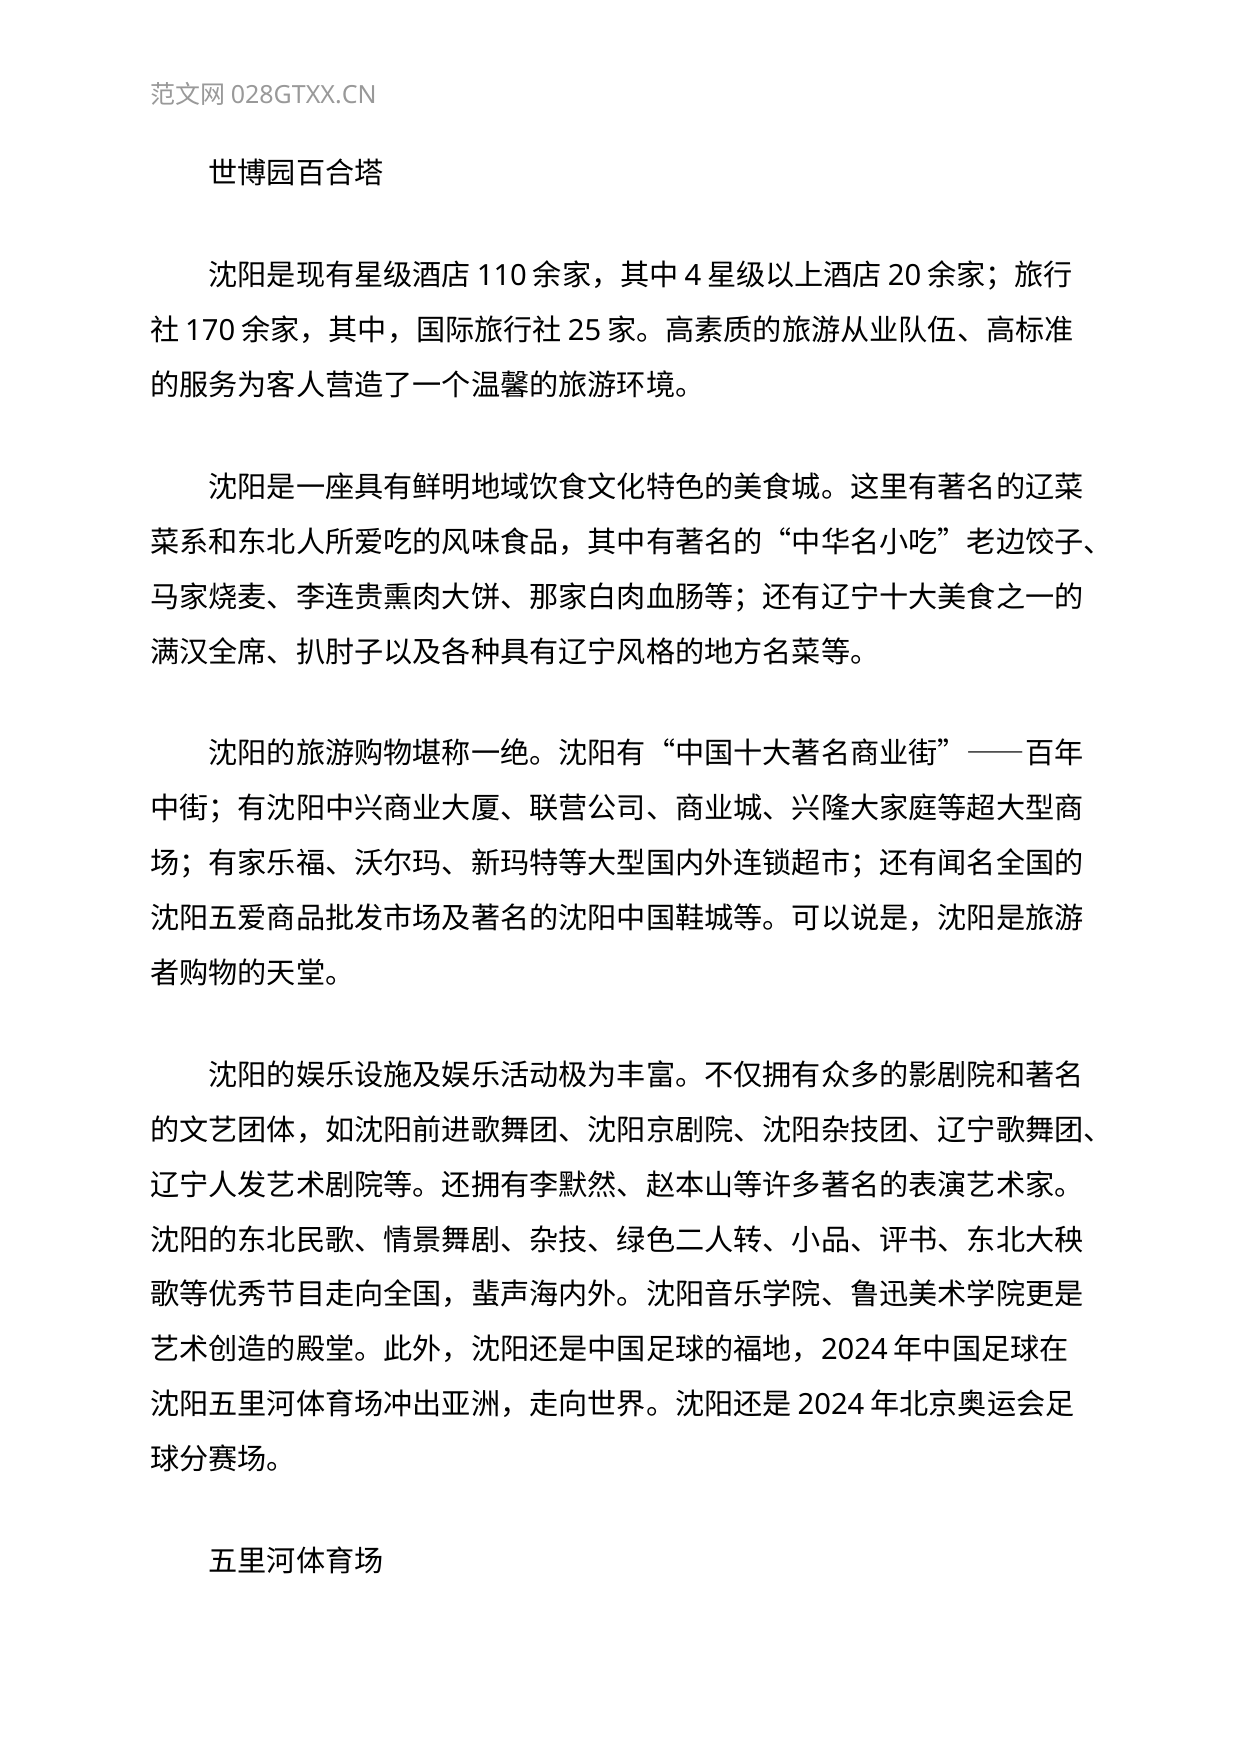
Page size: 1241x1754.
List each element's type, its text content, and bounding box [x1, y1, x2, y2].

text 沈阳的旅游购物堪称一绝。沈阳有“中国十大著名商业街”——百年中街；有沈阳中兴商业大厦、联营公司、商业城、兴隆大家庭等超大型商场；有家乐福、沃尔玛、新玛特等大型国内外连锁超市；还有闻名全国的沈阳五爱商品批发市场及著名的沈阳中国鞋城等。可以说是，沈阳是旅游者购物的天堂。 [150, 730, 1090, 992]
text 沈阳是现有星级酒店110余家，其中4星级以上酒店20余家；旅行社170余家，其中，国际旅行社25家。高素质的旅游从业队伍、高标准的服务为客人营造了一个温馨的旅游环境。 [150, 252, 1090, 404]
text 五里河体育场 [150, 1538, 1090, 1580]
text 沈阳的娱乐设施及娱乐活动极为丰富。不仅拥有众多的影剧院和著名的文艺团体，如沈阳前进歌舞团、沈阳京剧院、沈阳杂技团、辽宁歌舞团、辽宁人发艺术剧院等。还拥有李默然、赵本山等许多著名的表演艺术家。沈阳的东北民歌、情景舞剧、杂技、绿色二人转、小品、评书、东北大秧歌等优秀节目走向全国，蜚声海内外。沈阳音乐学院、鲁迅美术学院更是艺术创造的殿堂。此外，沈阳还是中国足球的福地，2024年中国足球在沈阳五里河体育场冲出亚洲，走向世界。沈阳还是2024年北京奥运会足球分赛场。 [150, 1051, 1090, 1478]
text 世博园百合塔 [150, 150, 1090, 192]
text 沈阳是一座具有鲜明地域饮食文化特色的美食城。这里有著名的辽菜菜系和东北人所爱吃的风味食品，其中有著名的“中华名小吃”老边饺子、马家烧麦、李连贵熏肉大饼、那家白肉血肠等；还有辽宁十大美食之一的满汉全席、扒肘子以及各种具有辽宁风格的地方名菜等。 [150, 463, 1090, 671]
